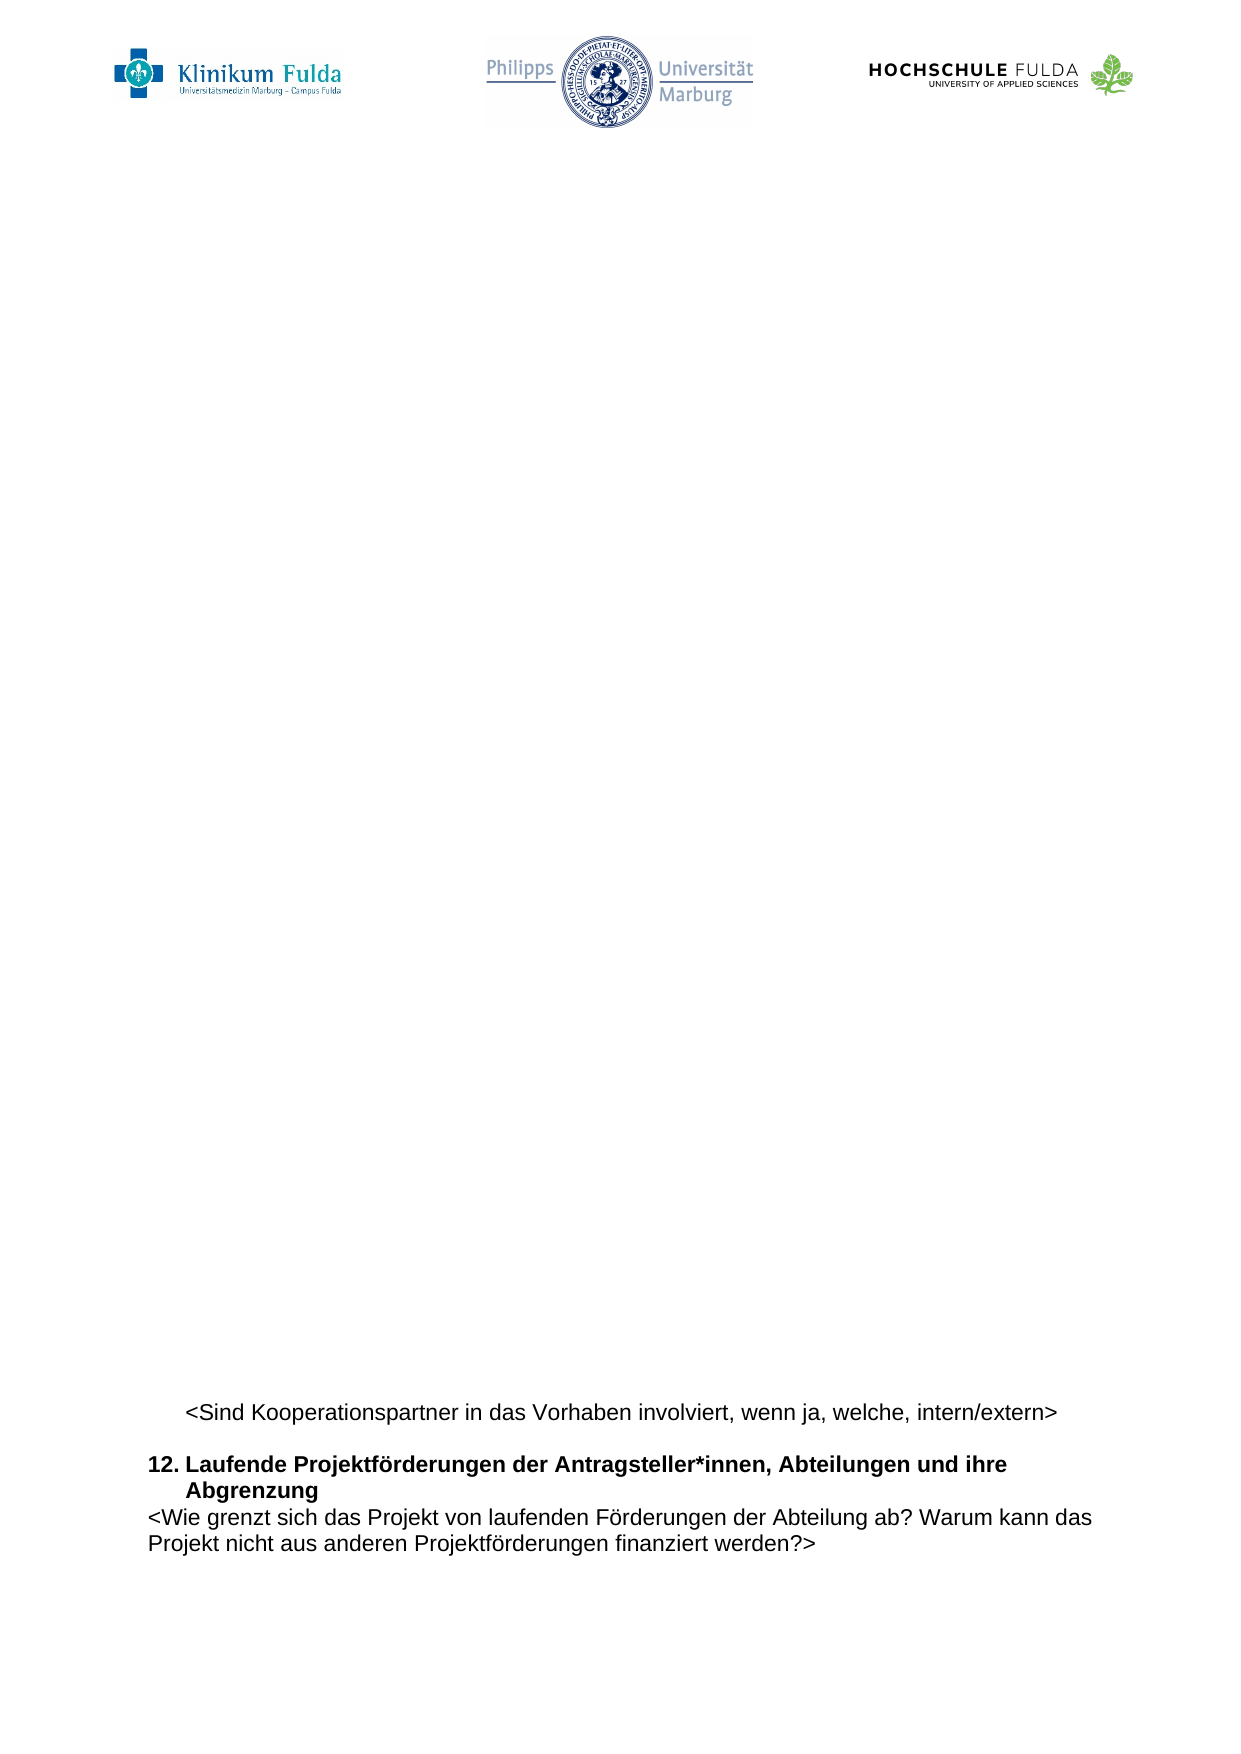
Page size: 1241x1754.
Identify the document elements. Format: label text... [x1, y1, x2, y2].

list <Sind Kooperationspartner in das Vorhaben involviert, wenn ja, welche, intern/extern> [185, 1398, 1092, 1425]
picture [67, 46, 345, 108]
picture [842, 33, 1160, 117]
text <Wie grenzt sich das Projekt von laufenden Förderungen der Abteilung ab? Warum kann das Projekt nicht aus anderen Projektförderungen finanziert werden?> [148, 1504, 1092, 1557]
picture [486, 35, 754, 128]
list Laufende Projektförderungen der Antragsteller*innen, Abteilungen und ihre Abgrenzung [148, 1451, 1092, 1504]
